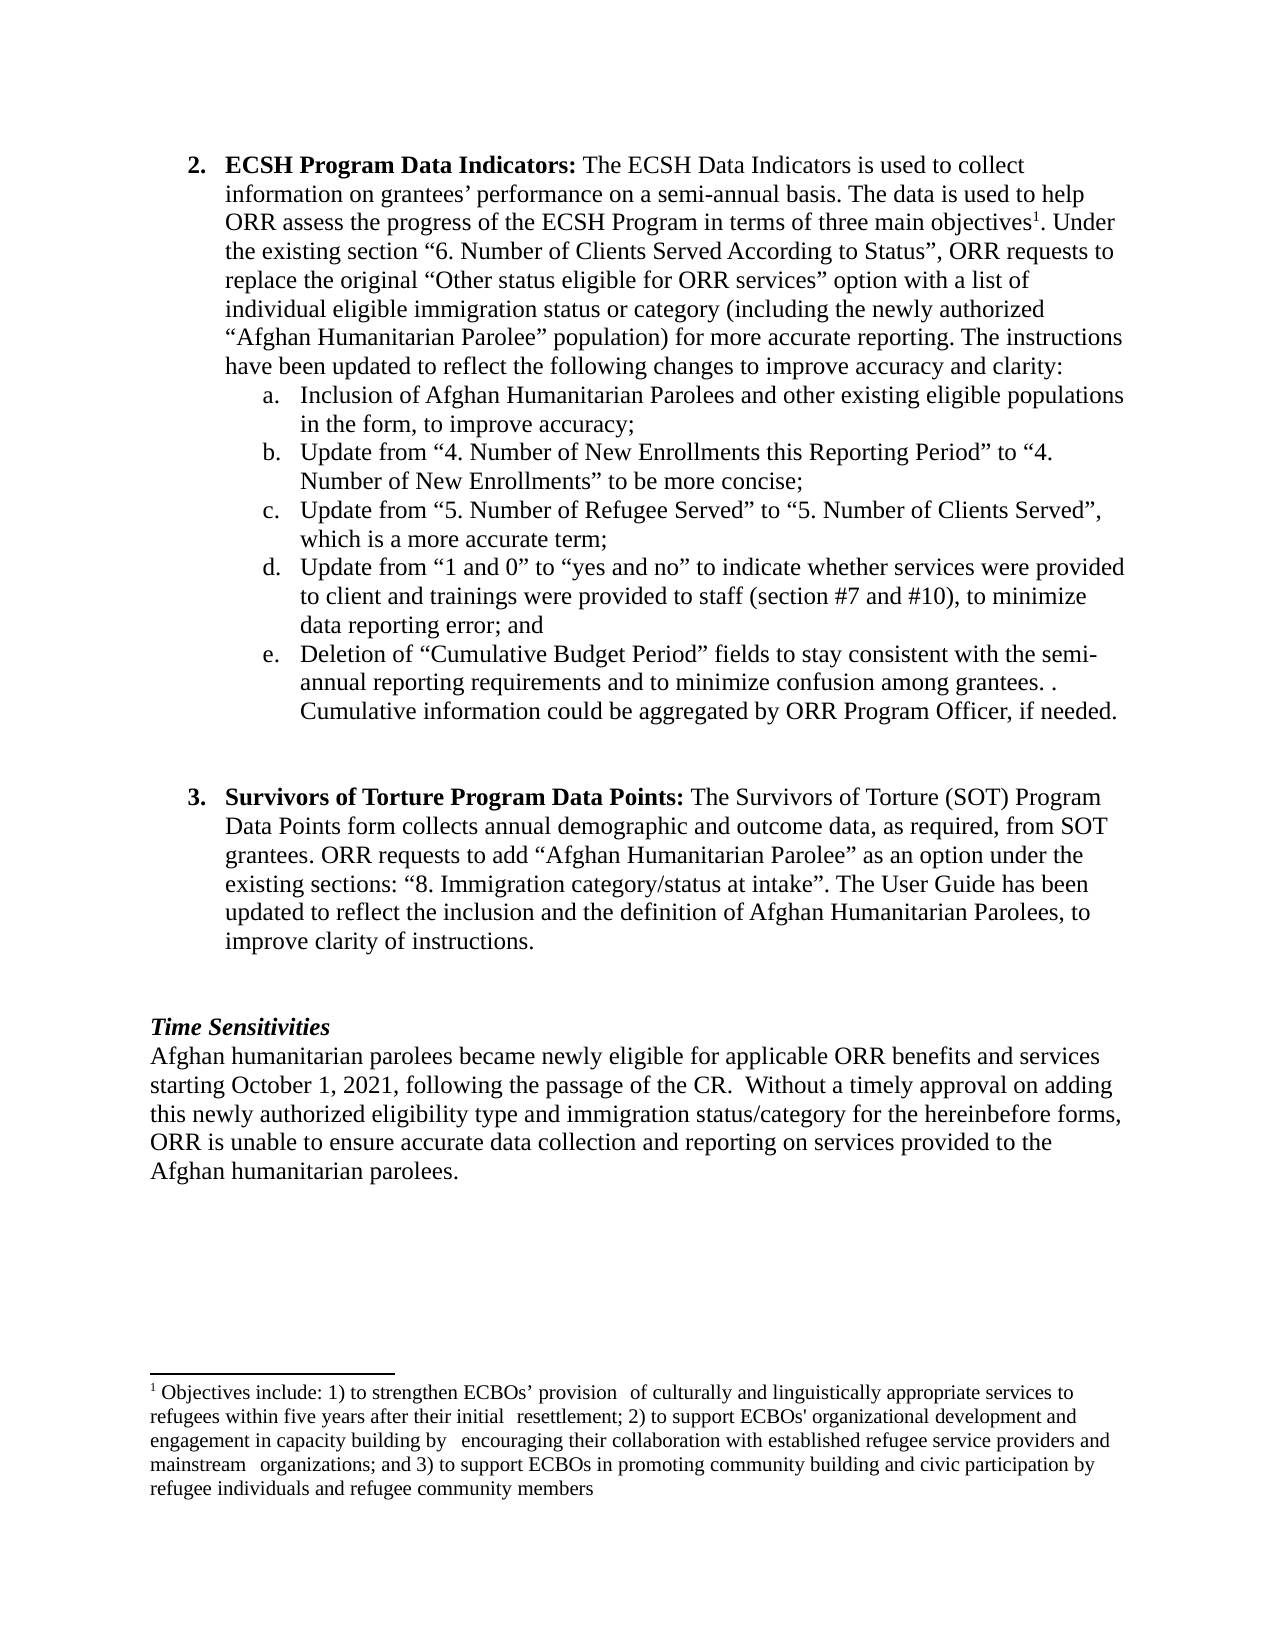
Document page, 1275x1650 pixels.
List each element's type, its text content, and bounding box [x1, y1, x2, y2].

text Time Sensitivities [150, 1012, 1125, 1041]
list ECSH Program Data Indicators: The ECSH Data Indicators is used to collect information on grantees’ performance on a semi-annual basis. The data is used to help ORR assess the progress of the ECSH Program in terms of three main objectives. Under the existing section “6. Number of Clients Served According to Status”, ORR requests to replace the original “Other status eligible for ORR services” option with a list of individual eligible immigration status or category (including the newly authorized “Afghan Humanitarian Parolee” population) for more accurate reporting. The instructions have been updated to reflect the following changes to improve accuracy and clarity: [187, 150, 1125, 380]
list Update from “1 and 0” to “yes and no” to indicate whether services were provided to client and trainings were provided to staff (section #7 and #10), to minimize data reporting error; and [262, 552, 1125, 639]
list Update from “5. Number of Refugee Served” to “5. Number of Clients Served”, which is a more accurate term; [262, 495, 1125, 552]
list Survivors of Torture Program Data Points: The Survivors of Torture (SOT) Program Data Points form collects annual demographic and outcome data, as required, from SOT grantees. ORR requests to add “Afghan Humanitarian Parolee” as an option under the existing sections: “8. Immigration category/status at intake”. The User Guide has been updated to reflect the inclusion and the definition of Afghan Humanitarian Parolees, to improve clarity of instructions. [187, 782, 1125, 955]
list Inclusion of Afghan Humanitarian Parolees and other existing eligible populations in the form, to improve accuracy; [262, 380, 1125, 437]
list Update from “4. Number of New Enrollments this Reporting Period” to “4. Number of New Enrollments” to be more concise; [262, 437, 1125, 495]
list Deletion of “Cumulative Budget Period” fields to stay consistent with the semi-annual reporting requirements and to minimize confusion among grantees. . Cumulative information could be aggregated by ORR Program Officer, if needed. [262, 639, 1125, 725]
text Afghan humanitarian parolees became newly eligible for applicable ORR benefits and services starting October 1, 2021, following the passage of the CR. Without a timely approval on adding this newly authorized eligibility type and immigration status/category for the hereinbefore forms, ORR is unable to ensure accurate data collection and reporting on services provided to the Afghan humanitarian parolees. [150, 1041, 1125, 1185]
